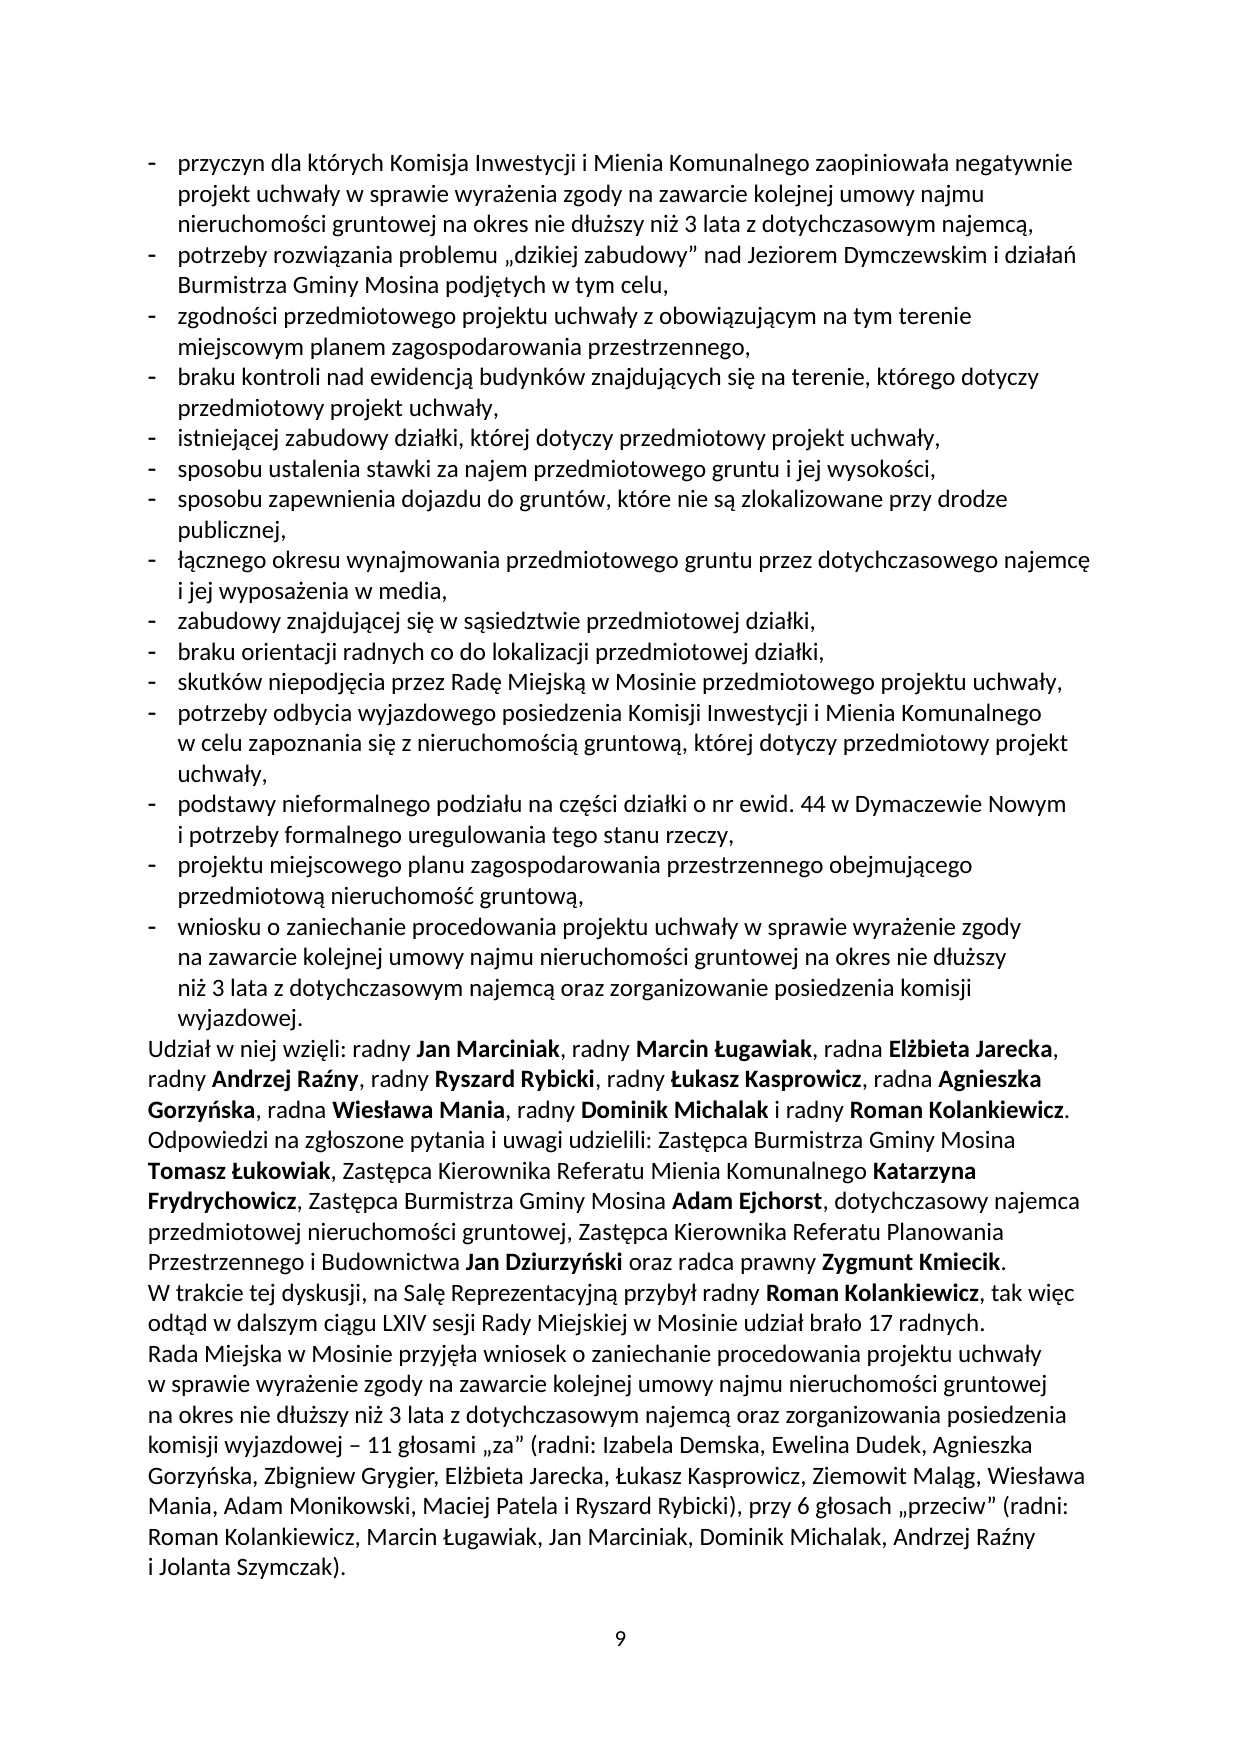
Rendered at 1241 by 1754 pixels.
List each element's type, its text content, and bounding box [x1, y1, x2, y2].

list potrzeby odbycia wyjazdowego posiedzenia Komisji Inwestycji i Mienia Komunalnego w celu zapoznania się z nieruchomością gruntową, której dotyczy przedmiotowy projekt uchwały, [148, 697, 1093, 788]
list projektu miejscowego planu zagospodarowania przestrzennego obejmującego przedmiotową nieruchomość gruntową, [148, 849, 1093, 911]
list braku orientacji radnych co do lokalizacji przedmiotowej działki, [148, 636, 1093, 666]
list istniejącej zabudowy działki, której dotyczy przedmiotowy projekt uchwały, [148, 422, 1093, 453]
list potrzeby rozwiązania problemu „dzikiej zabudowy” nad Jeziorem Dymczewskim i działań Burmistrza Gminy Mosina podjętych w tym celu, [148, 239, 1093, 300]
list braku kontroli nad ewidencją budynków znajdujących się na terenie, którego dotyczy przedmiotowy projekt uchwały, [148, 361, 1093, 422]
text Odpowiedzi na zgłoszone pytania i uwagi udzielili: Zastępca Burmistrza Gminy Mosina Tomasz Łukowiak, Zastępca Kierownika Referatu Mienia Komunalnego Katarzyna Frydrychowicz, Zastępca Burmistrza Gminy Mosina Adam Ejchorst, dotychczasowy najemca przedmiotowej nieruchomości gruntowej, Zastępca Kierownika Referatu Planowania Przestrzennego i Budownictwa Jan Dziurzyński oraz radca prawny Zygmunt Kmiecik. [148, 1124, 1093, 1277]
list łącznego okresu wynajmowania przedmiotowego gruntu przez dotychczasowego najemcę i jej wyposażenia w media, [148, 544, 1093, 605]
list zabudowy znajdującej się w sąsiedztwie przedmiotowej działki, [148, 605, 1093, 636]
text Udział w niej wzięli: radny Jan Marciniak, radny Marcin Ługawiak, radna Elżbieta Jarecka, radny Andrzej Raźny, radny Ryszard Rybicki, radny Łukasz Kasprowicz, radna Agnieszka Gorzyńska, radna Wiesława Mania, radny Dominik Michalak i radny Roman Kolankiewicz. [148, 1033, 1093, 1124]
list podstawy nieformalnego podziału na części działki o nr ewid. 44 w Dymaczewie Nowym i potrzeby formalnego uregulowania tego stanu rzeczy, [148, 788, 1093, 849]
list przyczyn dla których Komisja Inwestycji i Mienia Komunalnego zaopiniowała negatywnie projekt uchwały w sprawie wyrażenia zgody na zawarcie kolejnej umowy najmu nieruchomości gruntowej na okres nie dłuższy niż 3 lata z dotychczasowym najemcą, [148, 148, 1093, 239]
list sposobu ustalenia stawki za najem przedmiotowego gruntu i jej wysokości, [148, 453, 1093, 483]
list zgodności przedmiotowego projektu uchwały z obowiązującym na tym terenie miejscowym planem zagospodarowania przestrzennego, [148, 300, 1093, 361]
subtitle W trakcie tej dyskusji, na Salę Reprezentacyjną przybył radny Roman Kolankiewicz, tak więc odtąd w dalszym ciągu LXIV sesji Rady Miejskiej w Mosinie udział brało 17 radnych. [148, 1277, 1093, 1338]
list sposobu zapewnienia dojazdu do gruntów, które nie są zlokalizowane przy drodze publicznej, [148, 483, 1093, 544]
list wniosku o zaniechanie procedowania projektu uchwały w sprawie wyrażenie zgody na zawarcie kolejnej umowy najmu nieruchomości gruntowej na okres nie dłuższy niż 3 lata z dotychczasowym najemcą oraz zorganizowanie posiedzenia komisji wyjazdowej. [148, 911, 1093, 1033]
subtitle Rada Miejska w Mosinie przyjęła wniosek o zaniechanie procedowania projektu uchwały w sprawie wyrażenie zgody na zawarcie kolejnej umowy najmu nieruchomości gruntowej na okres nie dłuższy niż 3 lata z dotychczasowym najemcą oraz zorganizowania posiedzenia komisji wyjazdowej – 11 głosami „za” (radni: Izabela Demska, Ewelina Dudek, Agnieszka Gorzyńska, Zbigniew Grygier, Elżbieta Jarecka, Łukasz Kasprowicz, Ziemowit Maląg, Wiesława Mania, Adam Monikowski, Maciej Patela i Ryszard Rybicki), przy 6 głosach „przeciw” (radni: Roman Kolankiewicz, Marcin Ługawiak, Jan Marciniak, Dominik Michalak, Andrzej Raźny i Jolanta Szymczak). [148, 1338, 1093, 1582]
list skutków niepodjęcia przez Radę Miejską w Mosinie przedmiotowego projektu uchwały, [148, 666, 1093, 697]
